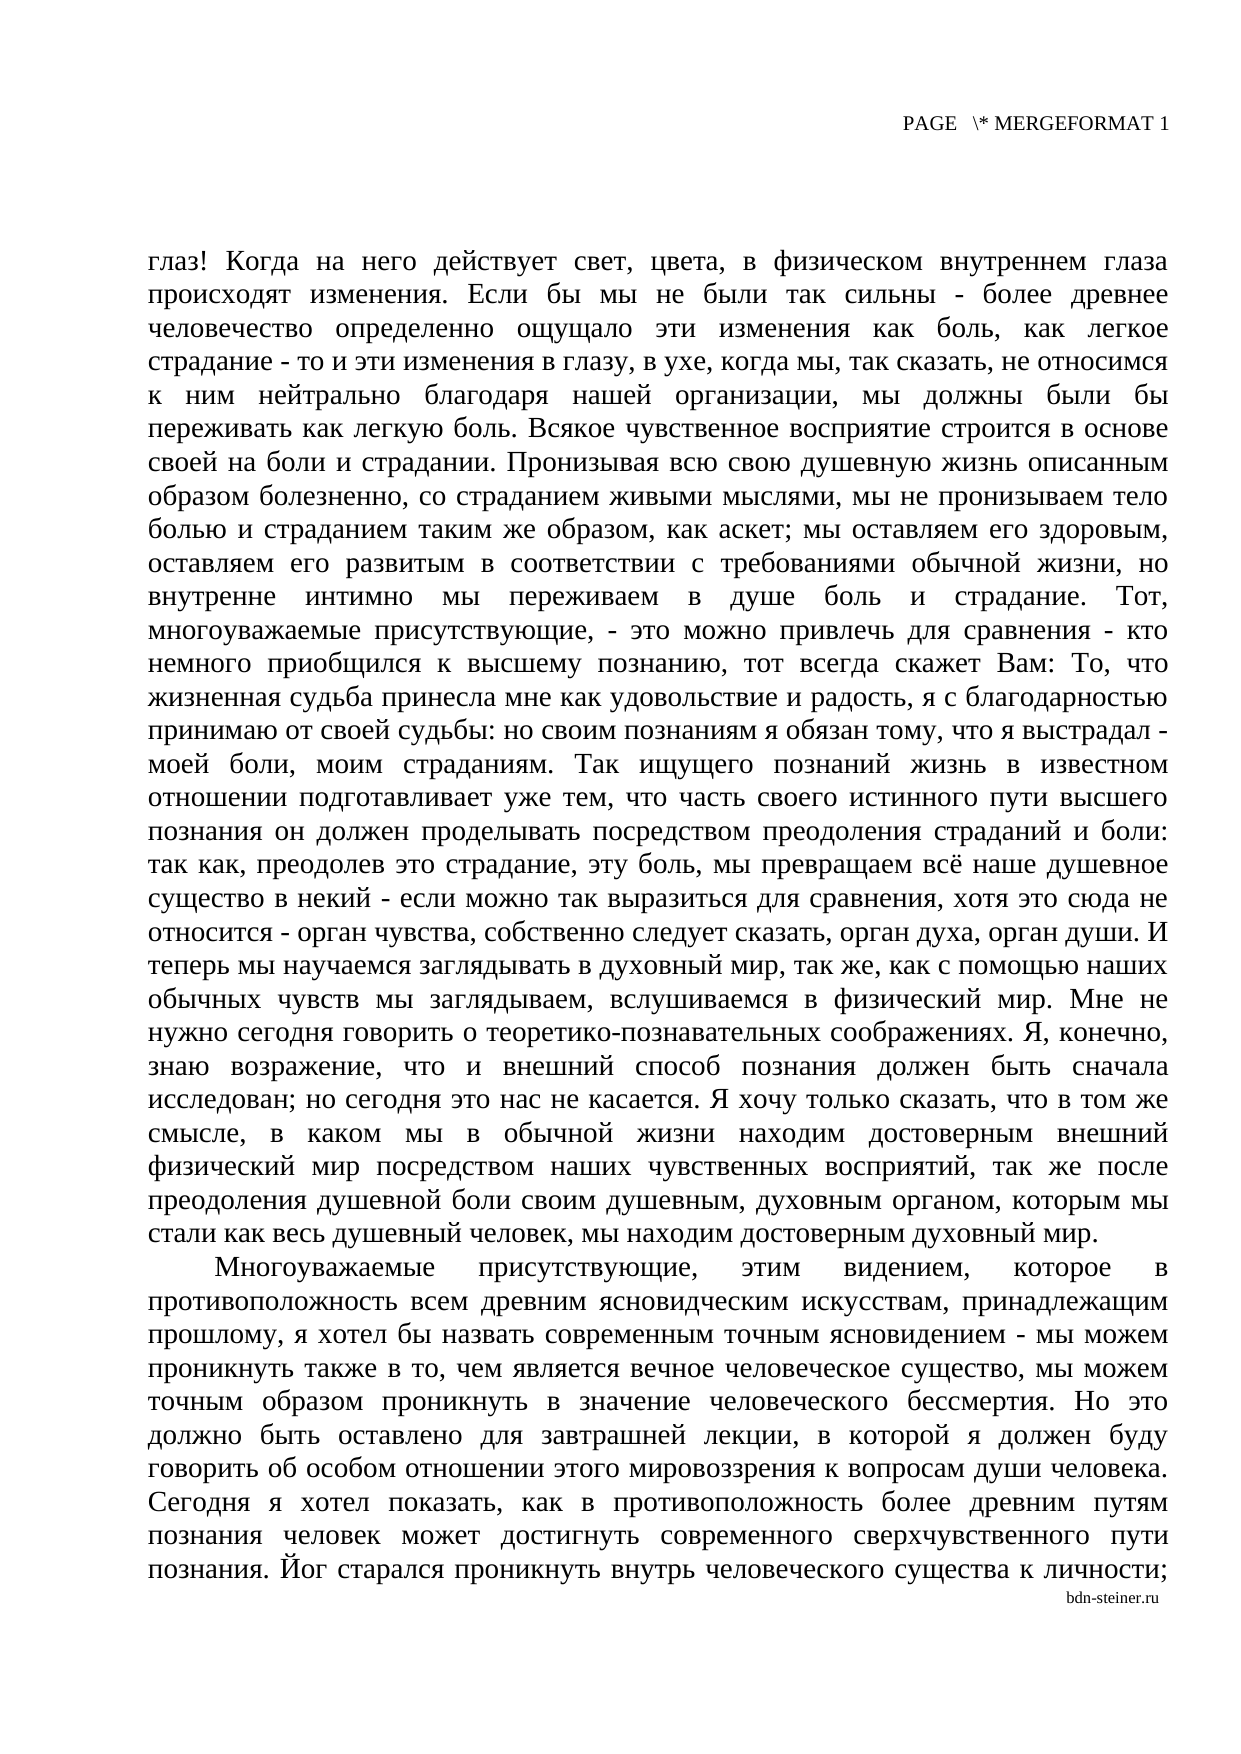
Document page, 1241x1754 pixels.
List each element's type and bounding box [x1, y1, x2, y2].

text [148, 243, 1169, 1249]
text [148, 1249, 1169, 1584]
